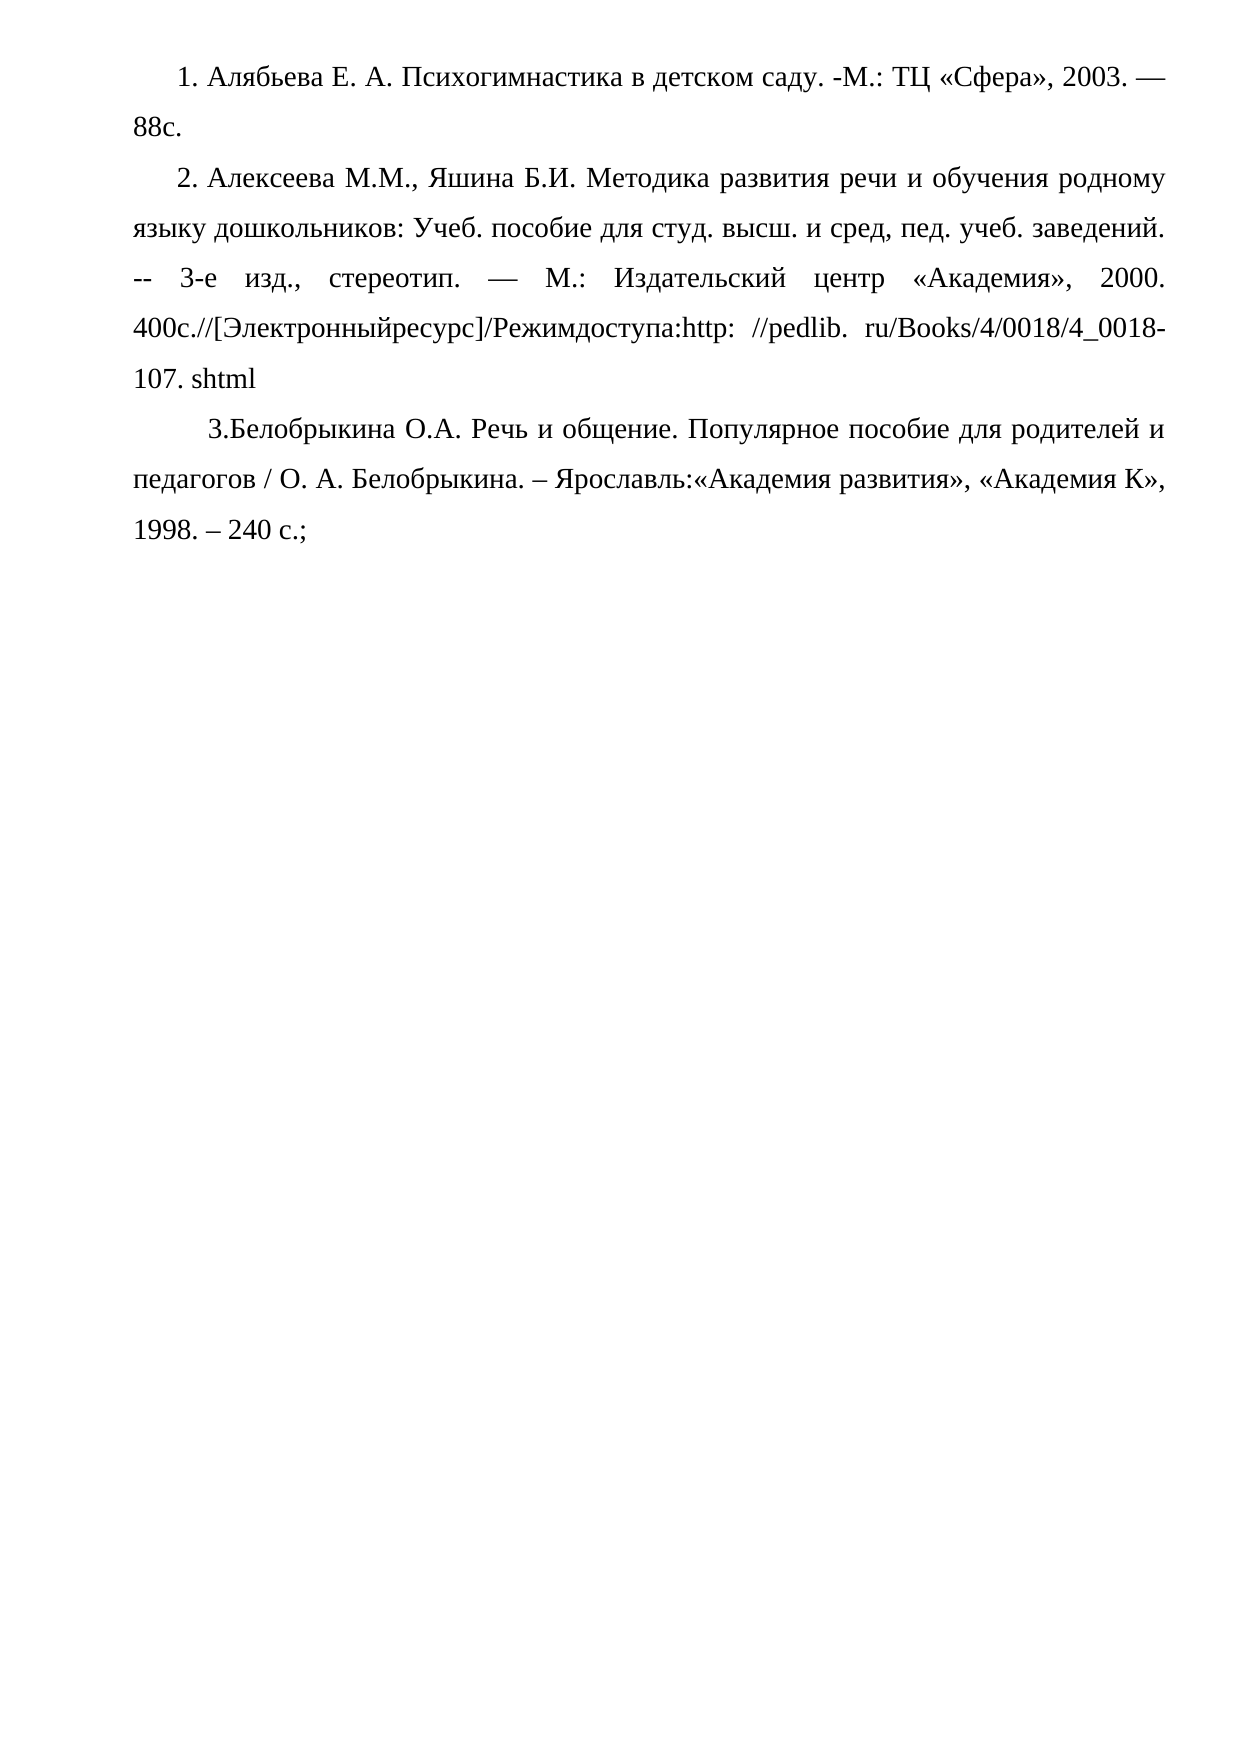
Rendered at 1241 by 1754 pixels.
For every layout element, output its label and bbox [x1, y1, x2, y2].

table_header [133, 59, 1167, 746]
